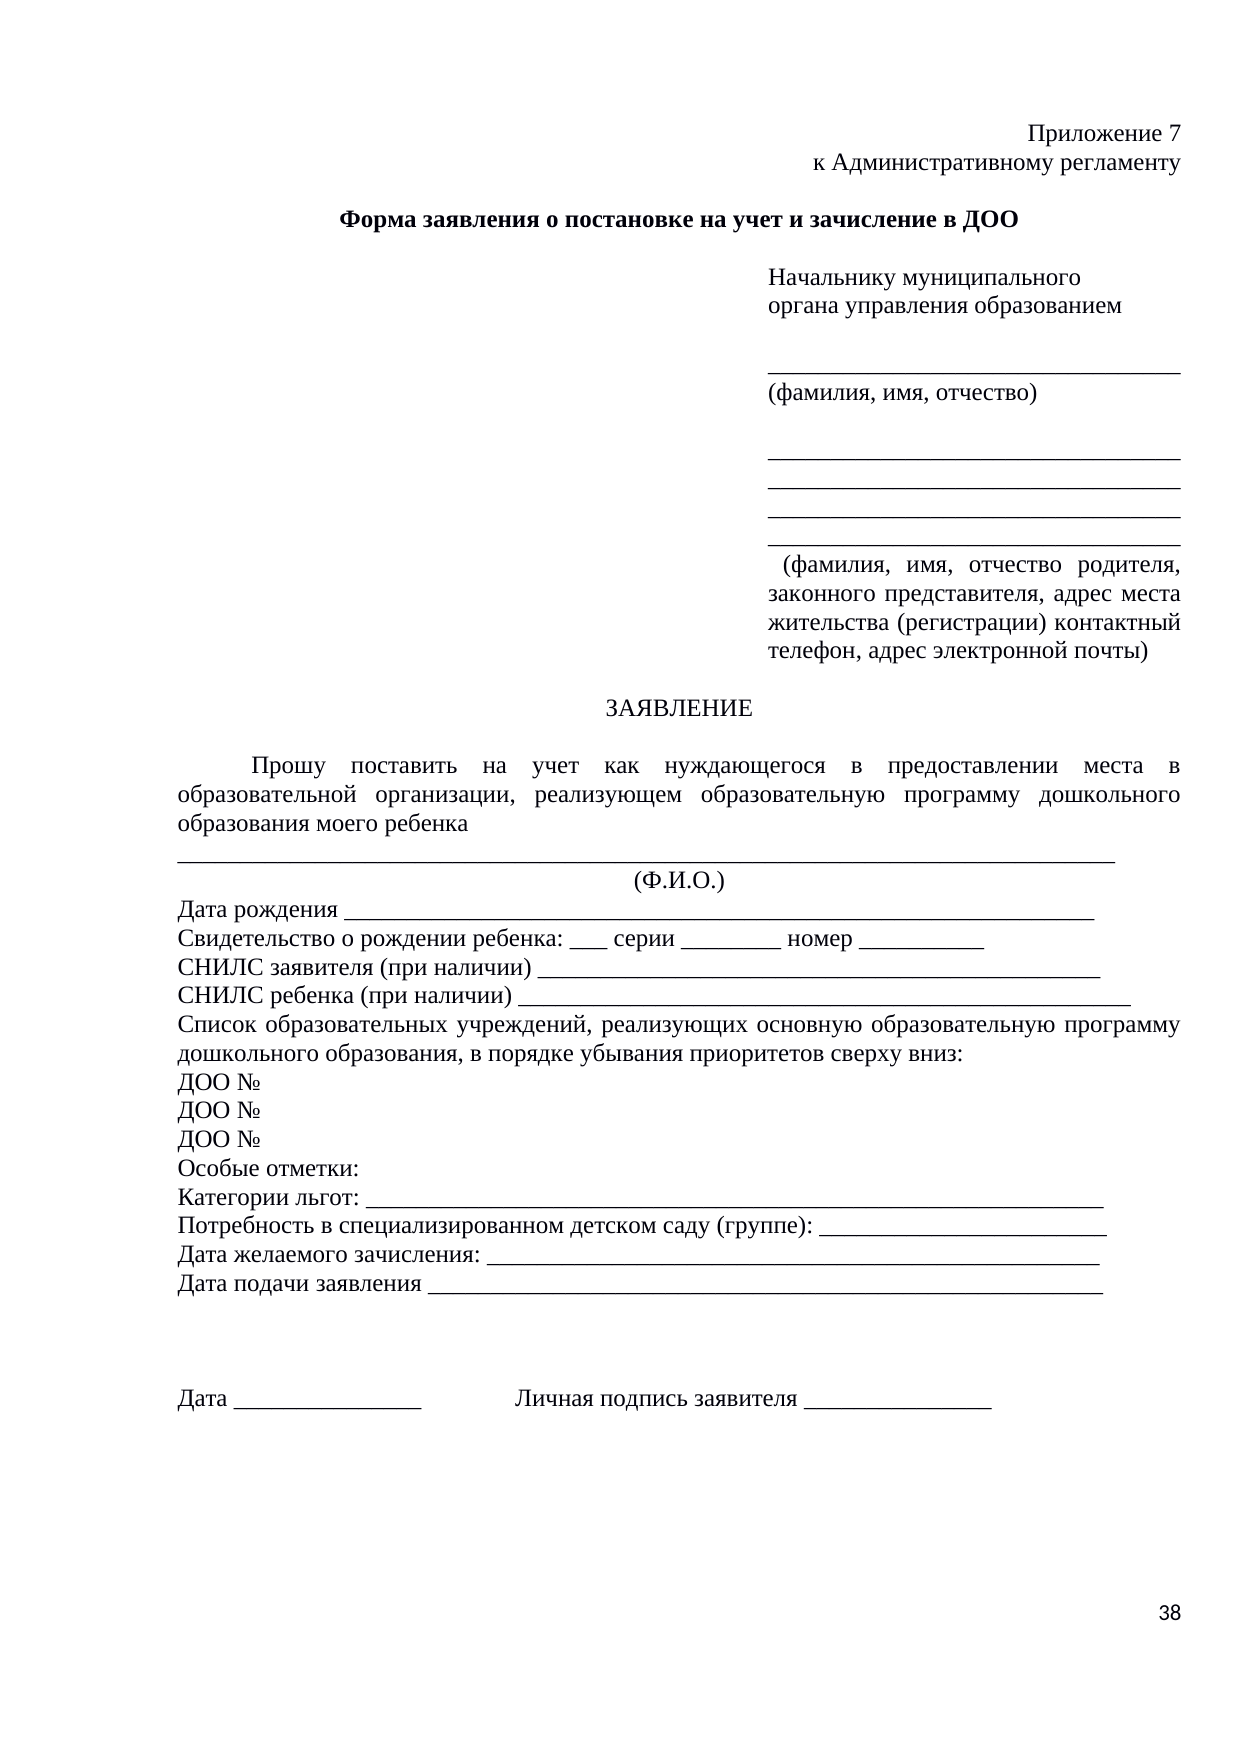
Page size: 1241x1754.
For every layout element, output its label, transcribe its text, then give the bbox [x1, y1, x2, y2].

text ДОО № [177, 1096, 1181, 1124]
text (фамилия, имя, отчество) [177, 377, 1181, 406]
text Дата рождения ____________________________________________________________ [177, 894, 1181, 923]
text органа управления образованием [177, 291, 1181, 319]
text _________________________________ [177, 434, 1181, 463]
text ДОО № [177, 1067, 1181, 1096]
text Прошу поставить на учет как нуждающегося в предоставлении места в образовательной организации, реализующем образовательную программу дошкольного образования моего ребенка [177, 751, 1181, 837]
text Дата _______________ Личная подпись заявителя _______________ [177, 1383, 1181, 1412]
text (фамилия, имя, отчество родителя, законного представителя, адрес места жительства (регистрации) контактный телефон, адрес электронной почты) [768, 549, 1181, 664]
text _________________________________ [177, 348, 1181, 377]
text СНИЛС ребенка (при наличии) _________________________________________________ [177, 981, 1181, 1009]
text (Ф.И.О.) [177, 866, 1181, 894]
text ___________________________________________________________________________ [177, 837, 1181, 866]
text к Административному регламенту [177, 147, 1181, 176]
text _________________________________ [177, 521, 1181, 549]
text ЗАЯВЛЕНИЕ [177, 693, 1181, 722]
text _________________________________ [177, 492, 1181, 521]
text СНИЛС заявителя (при наличии) _____________________________________________ [177, 952, 1181, 981]
text Приложение 7 [177, 118, 1181, 147]
text Свидетельство о рождении ребенка: ___ серии ________ номер __________ [177, 923, 1181, 952]
text Потребность в специализированном детском саду (группе): _______________________ [177, 1211, 1181, 1239]
text Дата желаемого зачисления: _________________________________________________ [177, 1239, 1181, 1268]
text Начальнику муниципального [177, 262, 1181, 291]
text _________________________________ [177, 463, 1181, 492]
text Дата подачи заявления ______________________________________________________ [177, 1268, 1181, 1297]
text Особые отметки: [177, 1153, 1181, 1182]
text Форма заявления о постановке на учет и зачисление в ДОО [177, 204, 1181, 233]
text Категории льгот: ___________________________________________________________ [177, 1182, 1181, 1211]
text Список образовательных учреждений, реализующих основную образовательную программу дошкольного образования, в порядке убывания приоритетов сверху вниз: [177, 1009, 1181, 1067]
text ДОО № [177, 1124, 1181, 1153]
